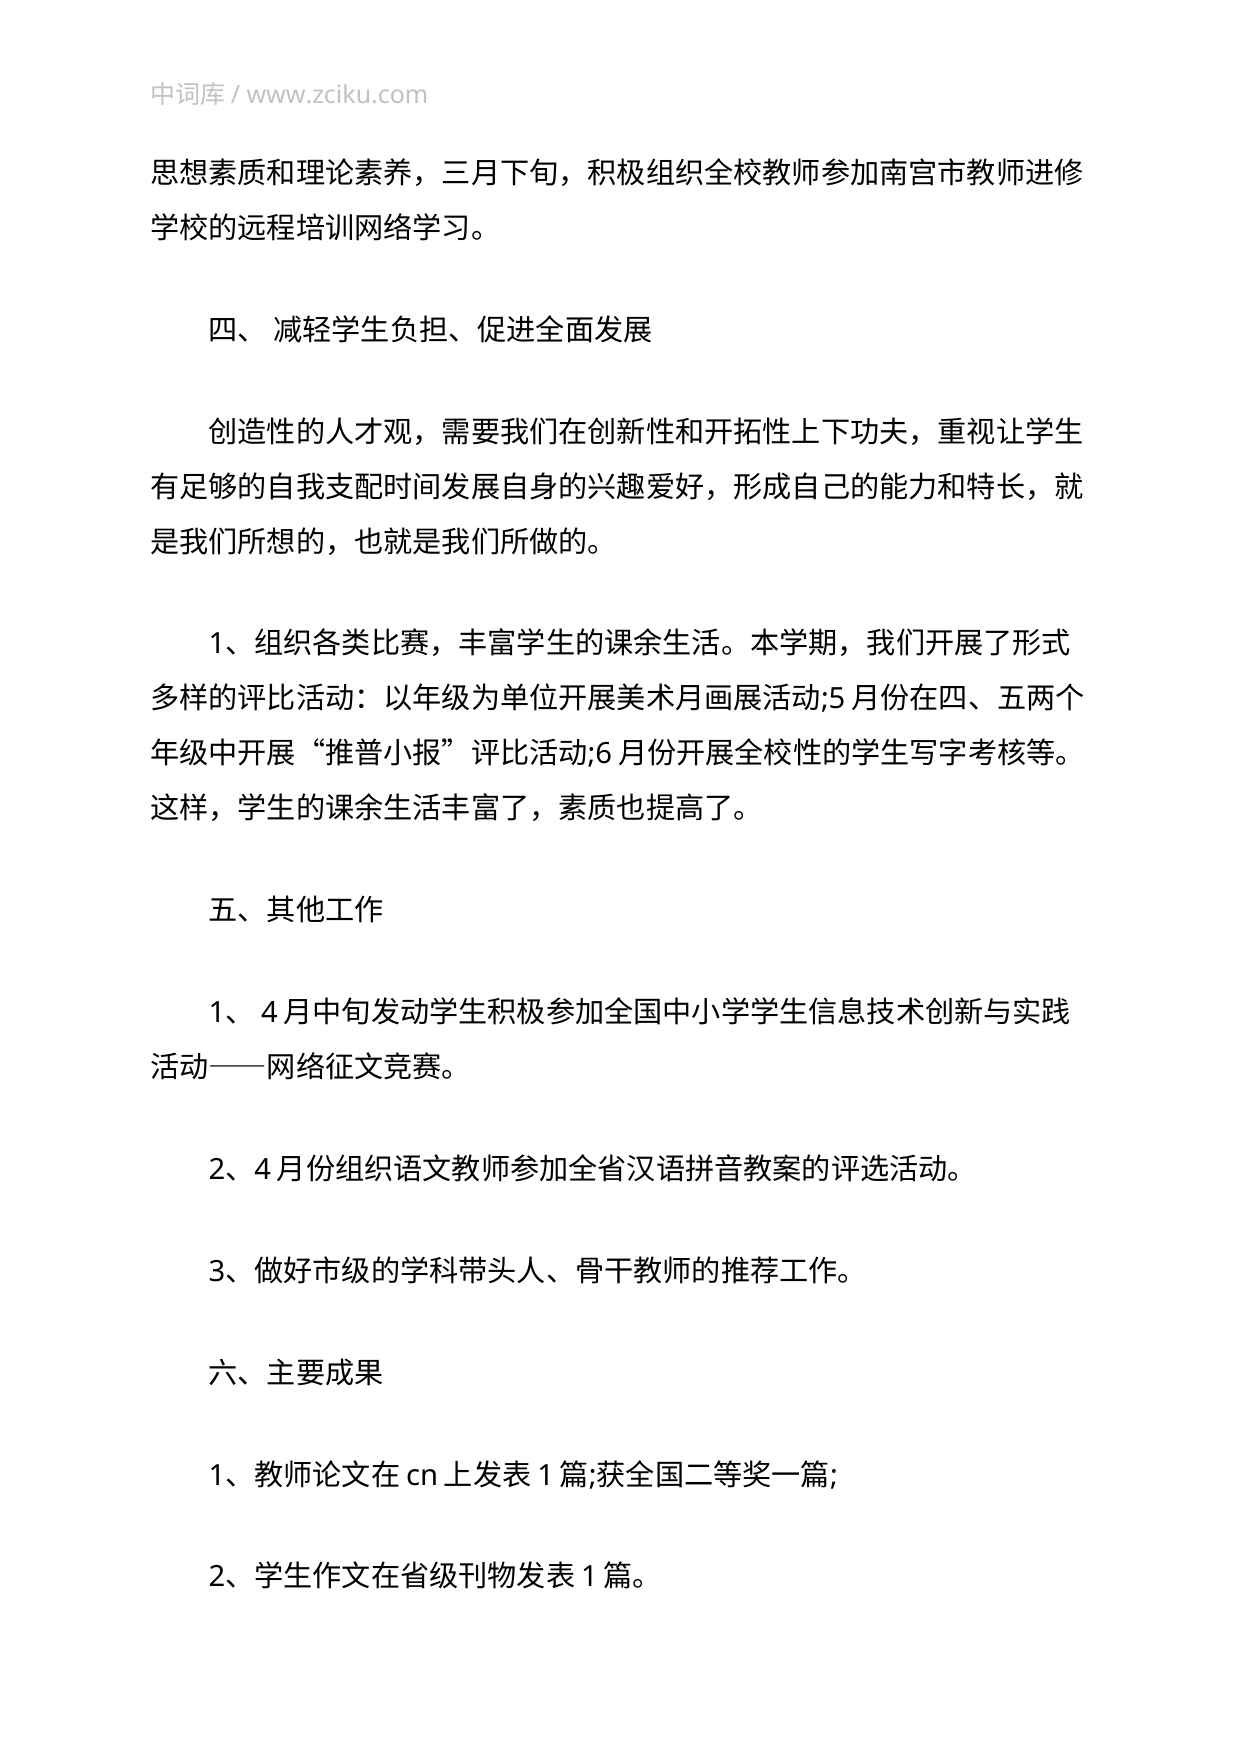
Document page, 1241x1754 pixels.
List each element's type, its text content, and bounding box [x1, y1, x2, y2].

text 1、教师论文在cn上发表1篇;获全国二等奖一篇; [150, 1451, 1090, 1493]
text 2、4月份组织语文教师参加全省汉语拼音教案的评选活动。 [150, 1145, 1090, 1188]
text 创造性的人才观，需要我们在创新性和开拓性上下功夫，重视让学生有足够的自我支配时间发展自身的兴趣爱好，形成自己的能力和特长，就是我们所想的，也就是我们所做的。 [150, 408, 1090, 561]
text 四、 减轻学生负担、促进全面发展 [150, 307, 1090, 349]
text 2、学生作文在省级刊物发表1篇。 [150, 1553, 1090, 1595]
text 六、主要成果 [150, 1349, 1090, 1392]
text 五、其他工作 [150, 887, 1090, 929]
text 3、做好市级的学科带头人、骨干教师的推荐工作。 [150, 1247, 1090, 1290]
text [150, 150, 1090, 247]
text 1、组织各类比赛，丰富学生的课余生活。本学期，我们开展了形式多样的评比活动：以年级为单位开展美术月画展活动;5月份在四、五两个年级中开展“推普小报”评比活动;6月份开展全校性的学生写字考核等。这样，学生的课余生活丰富了，素质也提高了。 [150, 620, 1090, 827]
text 1、 4月中旬发动学生积极参加全国中小学学生信息技术创新与实践活动——网络征文竞赛。 [150, 988, 1090, 1086]
